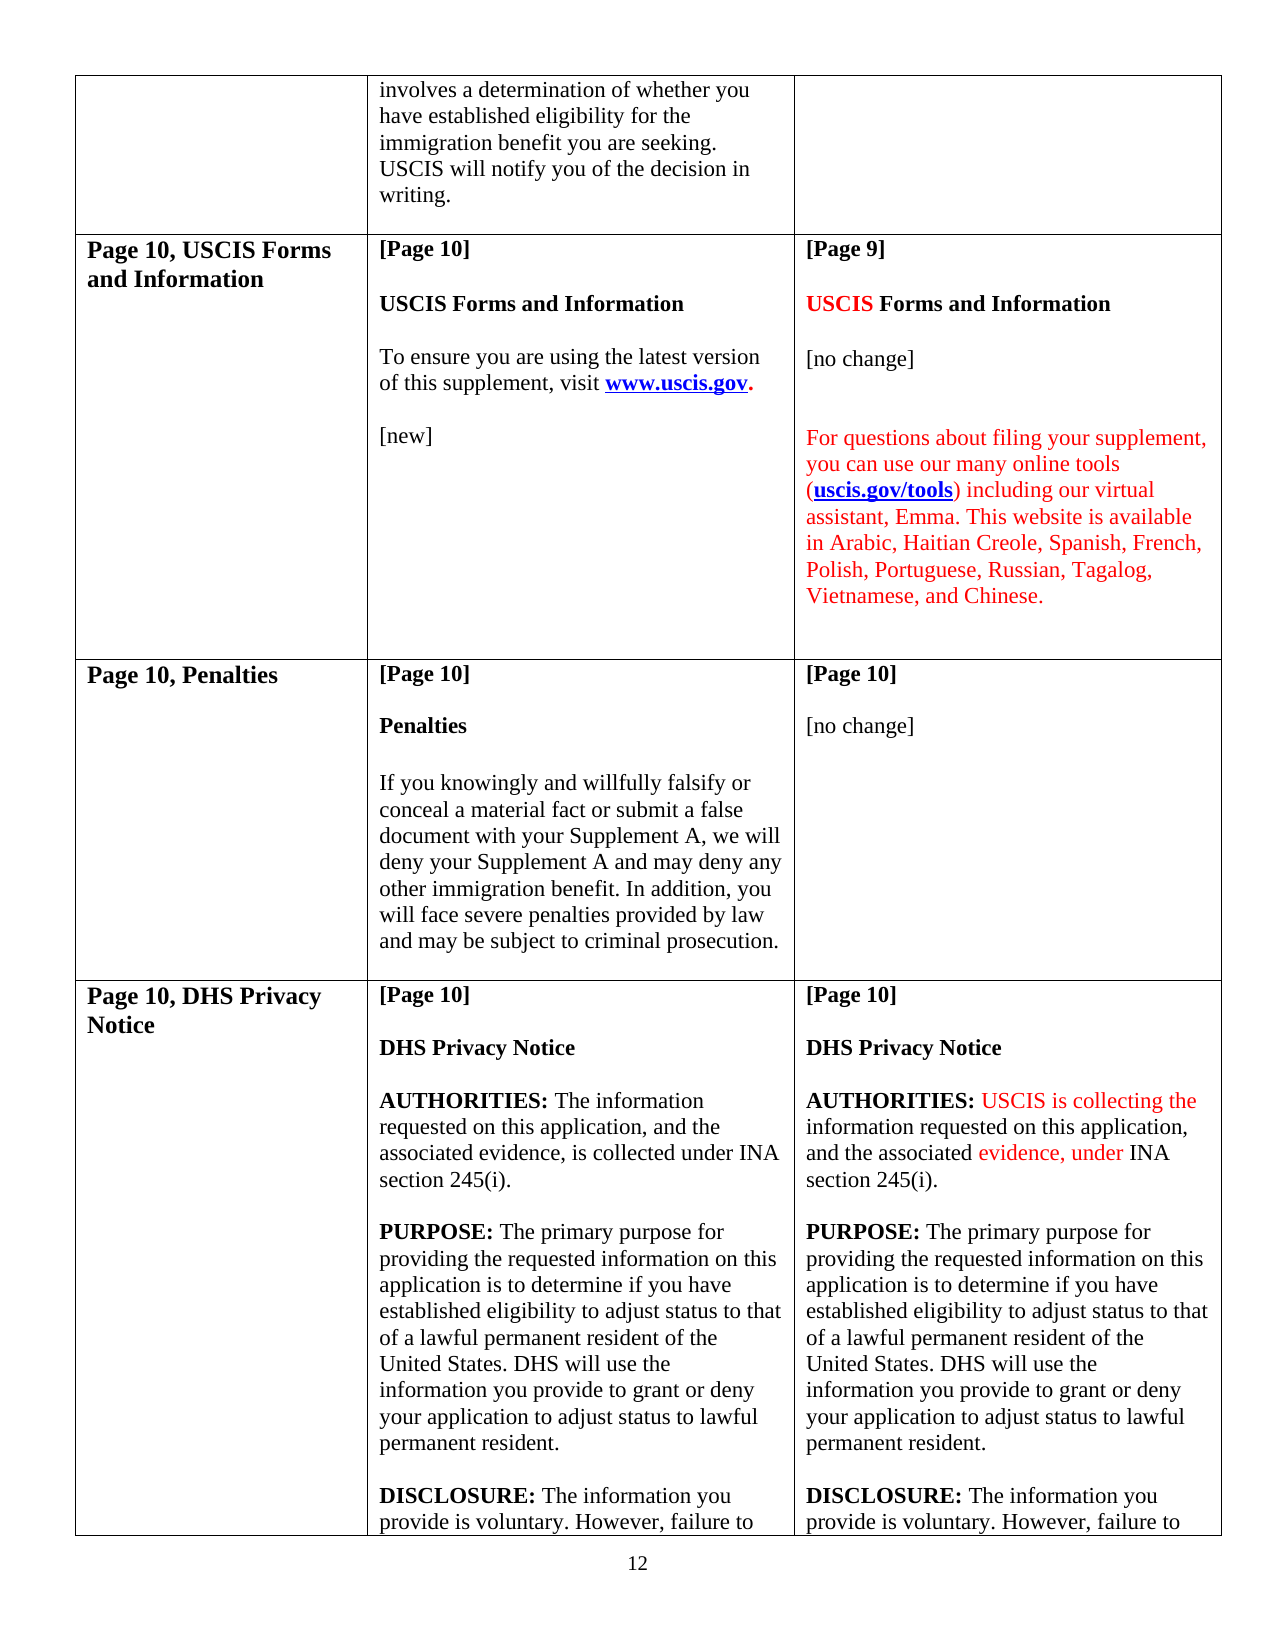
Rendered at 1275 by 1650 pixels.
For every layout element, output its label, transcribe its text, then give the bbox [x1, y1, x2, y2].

table_cell Page 10, USCIS Forms and Information [76, 235, 367, 659]
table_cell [795, 981, 1221, 1535]
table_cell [368, 981, 794, 1535]
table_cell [368, 76, 794, 234]
table_cell [Page 10] USCIS Forms and Information To ensure you are using the latest version of this supplement, visit www.uscis.gov. [new] [368, 235, 794, 659]
table_cell Page 10, Penalties [76, 660, 367, 980]
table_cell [76, 76, 367, 234]
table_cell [76, 981, 367, 1535]
table_cell [Page 10] Penalties If you knowingly and willfully falsify or conceal a material fact or submit a false document with your Supplement A, we will deny your Supplement A and may deny any other immigration benefit. In addition, you will face severe penalties provided by law and may be subject to criminal prosecution. [368, 660, 794, 980]
table_cell [Page 10] [no change] [795, 660, 1221, 980]
table_cell [Page 9] USCIS Forms and Information [no change] For questions about filing your supplement, you can use our many online tools (uscis.gov/tools) including our virtual assistant, Emma. This website is available in Arabic, Haitian Creole, Spanish, French, Polish, Portuguese, Russian, Tagalog, Vietnamese, and Chinese. [795, 235, 1221, 659]
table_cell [795, 76, 1221, 234]
